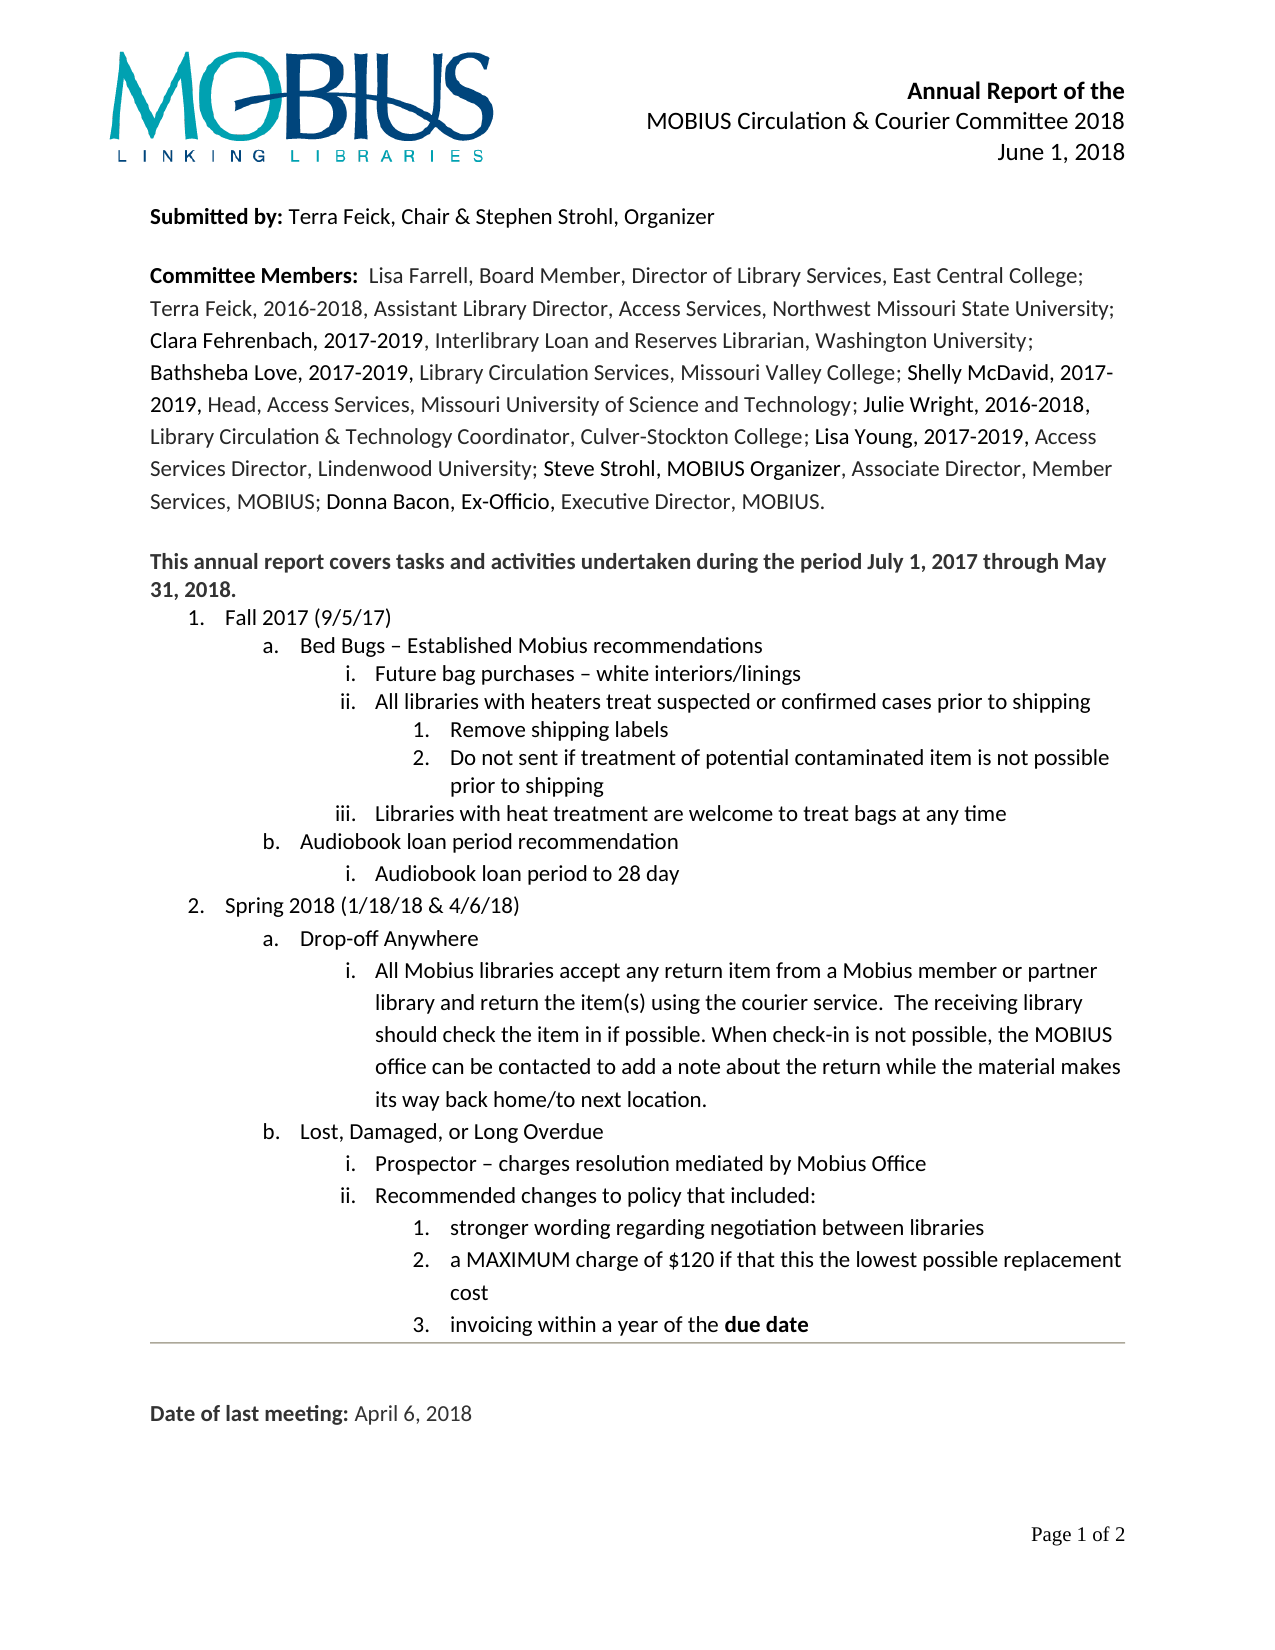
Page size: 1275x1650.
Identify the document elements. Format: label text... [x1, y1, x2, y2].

list stronger wording regarding negotiation between libraries [412, 1213, 1125, 1241]
list Fall 2017 (9/5/17) [187, 603, 1125, 631]
list Recommended changes to policy that included: [356, 1181, 1125, 1209]
text Submitted by: Terra Feick, Chair & Stephen Strohl, Organizer [150, 202, 1125, 230]
list a MAXIMUM charge of $120 if that this the lowest possible replacement cost [412, 1246, 1125, 1306]
list All libraries with heaters treat suspected or confirmed cases prior to shipping [356, 687, 1125, 715]
list Audiobook loan period recommendation [262, 827, 1125, 855]
list Prospector – charges resolution mediated by Mobius Office [356, 1149, 1125, 1177]
list Bed Bugs – Established Mobius recommendations [262, 631, 1125, 659]
list All Mobius libraries accept any return item from a Mobius member or partner library and return the item(s) using the courier service. The receiving library should check the item in if possible. When check-in is not possible, the MOBIUS office can be contacted to add a note about the return while the material makes its way back home/to next location. [356, 956, 1125, 1113]
text Committee Members: Lisa Farrell, Board Member, Director of Library Services, East Central College; Terra Feick, 2016-2018, Assistant Library Director, Access Services, Northwest Missouri State University; Clara Fehrenbach, 2017-2019, Interlibrary Loan and Reserves Librarian, Washington University; Bathsheba Love, 2017-2019, Library Circulation Services, Missouri Valley College; Shelly McDavid, 2017-2019, Head, Access Services, Missouri University of Science and Technology; Julie Wright, 2016-2018, Library Circulation & Technology Coordinator, Culver-Stockton College; Lisa Young, 2017-2019, Access Services Director, Lindenwood University; Steve Strohl, MOBIUS Organizer, Associate Director, Member Services, MOBIUS; Donna Bacon, Ex-Officio, Executive Director, MOBIUS. [150, 261, 1125, 515]
text Date of last meeting: April 6, 2018 [150, 1399, 1125, 1427]
list Lost, Damaged, or Long Overdue [262, 1117, 1125, 1145]
list Future bag purchases – white interiors/linings [356, 659, 1125, 687]
list Remove shipping labels [412, 715, 1125, 743]
list Do not sent if treatment of potential contaminated item is not possible prior to shipping [412, 743, 1125, 799]
list Drop-off Anywhere [262, 924, 1125, 952]
list Spring 2018 (1/18/18 & 4/6/18) [187, 892, 1125, 919]
list invoicing within a year of the due date [412, 1310, 1125, 1338]
text This annual report covers tasks and activities undertaken during the period July 1, 2017 through May 31, 2018. [150, 547, 1125, 603]
list Libraries with heat treatment are welcome to treat bags at any time [356, 799, 1125, 827]
list Audiobook loan period to 28 day [356, 859, 1125, 887]
picture [98, 42, 503, 174]
